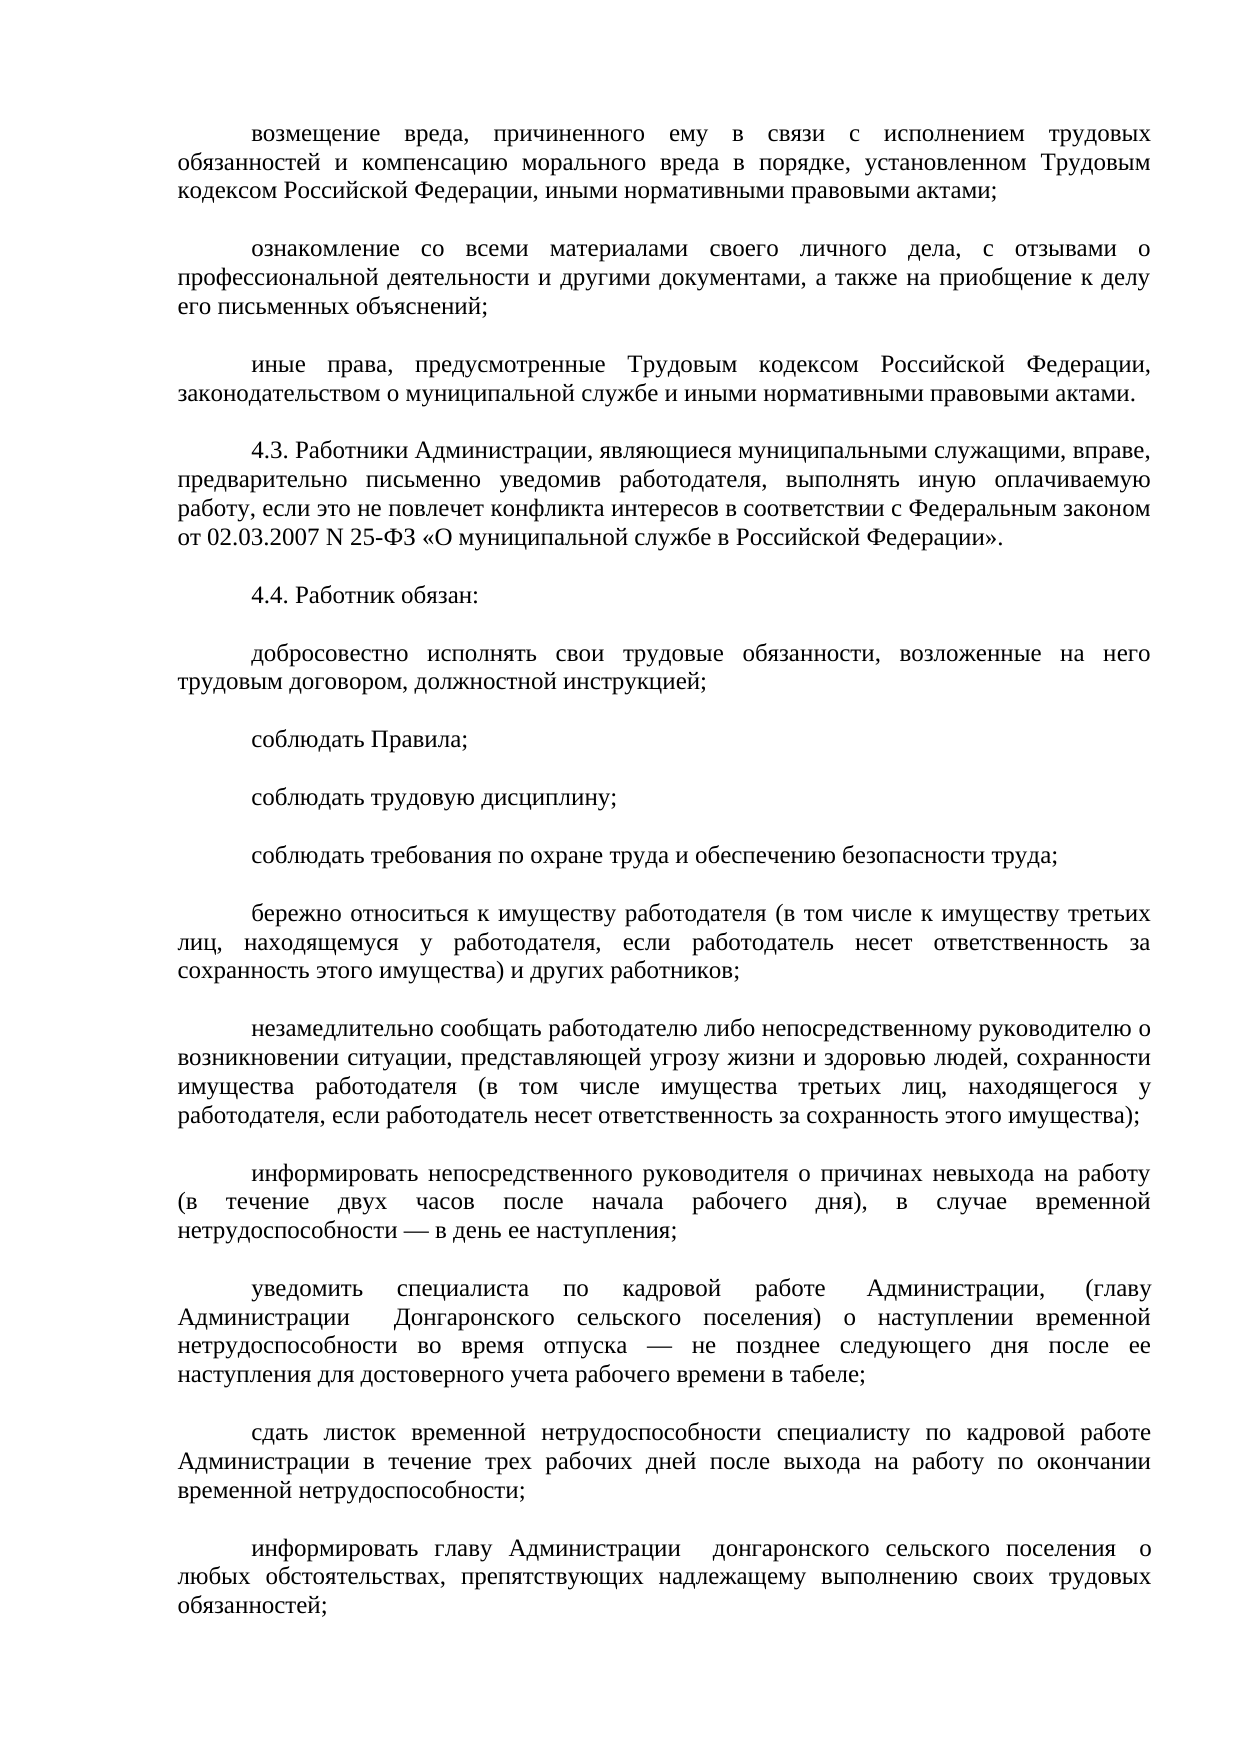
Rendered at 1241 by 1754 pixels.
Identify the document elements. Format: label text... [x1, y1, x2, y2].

text соблюдать Правила; [177, 724, 1152, 753]
text информировать главу Администрации донгаронского сельского поселения о любых обстоятельствах, препятствующих надлежащему выполнению своих трудовых обязанностей; [177, 1533, 1152, 1619]
text соблюдать требования по охране труда и обеспечению безопасности труда; [177, 840, 1152, 869]
text уведомить специалиста по кадровой работе Администрации, (главу Администрации Донгаронского сельского поселения) о наступлении временной нетрудоспособности во время отпуска — не позднее следующего дня после ее наступления для достоверного учета рабочего времени в табеле; [177, 1273, 1152, 1388]
text возмещение вреда, причиненного ему в связи с исполнением трудовых обязанностей и компенсацию морального вреда в порядке, установленном Трудовым кодексом Российской Федерации, иными нормативными правовыми актами; [177, 118, 1152, 204]
text бережно относиться к имуществу работодателя (в том числе к имуществу третьих лиц, находящемуся у работодателя, если работодатель несет ответственность за сохранность этого имущества) и других работников; [177, 898, 1152, 984]
text 4.4. Работник обязан: [177, 580, 1152, 608]
text 4.3. Работники Администрации, являющиеся муниципальными служащими, вправе, предварительно письменно уведомив работодателя, выполнять иную оплачиваемую работу, если это не повлечет конфликта интересов в соответствии с Федеральным законом от 02.03.2007 N 25-ФЗ «О муниципальной службе в Российской Федерации». [177, 436, 1152, 551]
text добросовестно исполнять свои трудовые обязанности, возложенные на него трудовым договором, должностной инструкцией; [177, 638, 1152, 695]
text незамедлительно сообщать работодателю либо непосредственному руководителю о возникновении ситуации, представляющей угрозу жизни и здоровью людей, сохранности имущества работодателя (в том числе имущества третьих лиц, находящегося у работодателя, если работодатель несет ответственность за сохранность этого имущества); [177, 1013, 1152, 1128]
text ознакомление со всеми материалами своего личного дела, с отзывами о профессиональной деятельности и другими документами, а также на приобщение к делу его письменных объяснений; [177, 233, 1152, 320]
text сдать листок временной нетрудоспособности специалисту по кадровой работе Администрации в течение трех рабочих дней после выхода на работу по окончании временной нетрудоспособности; [177, 1417, 1152, 1503]
text иные права, предусмотренные Трудовым кодексом Российской Федерации, законодательством о муниципальной службе и иными нормативными правовыми актами. [177, 349, 1152, 406]
text соблюдать трудовую дисциплину; [177, 782, 1152, 811]
text информировать непосредственного руководителя о причинах невыхода на работу (в течение двух часов после начала рабочего дня), в случае временной нетрудоспособности — в день ее наступления; [177, 1158, 1152, 1244]
